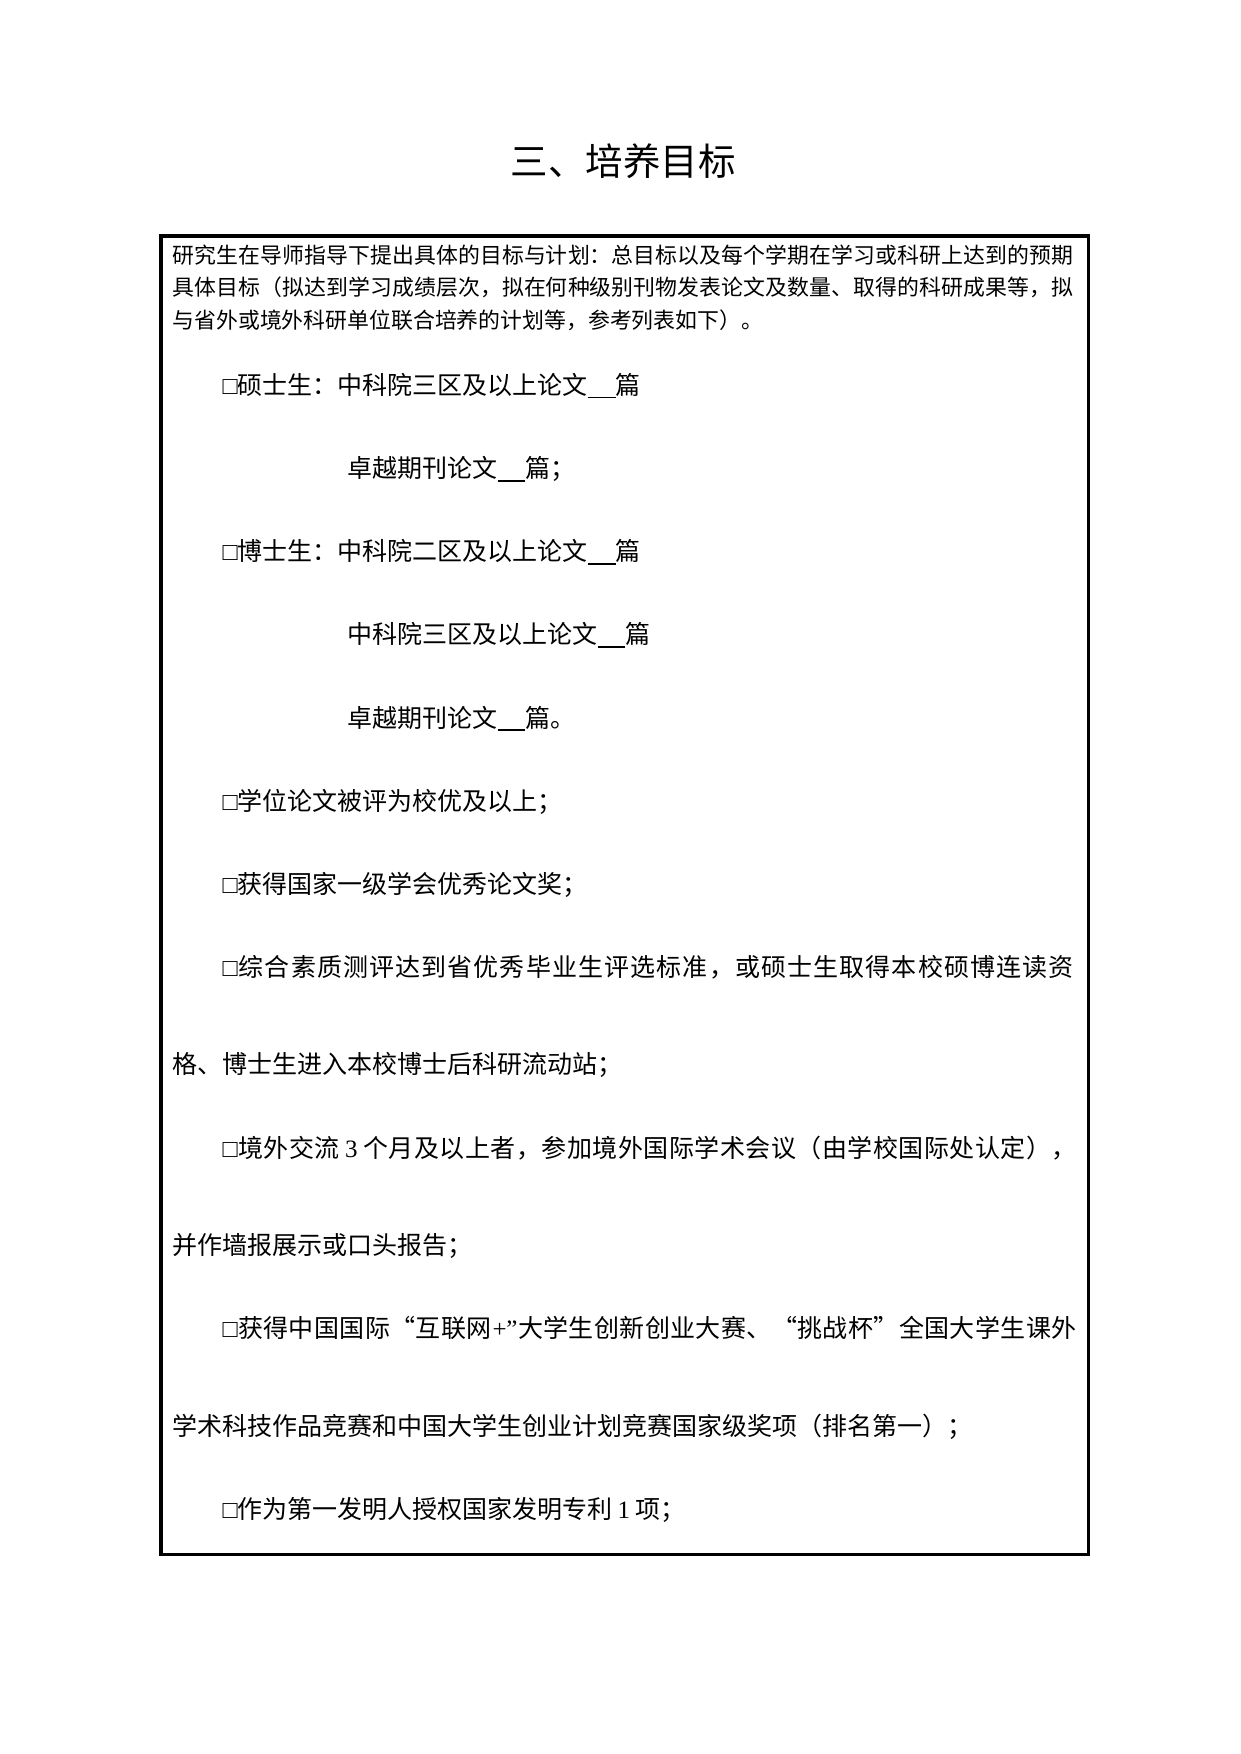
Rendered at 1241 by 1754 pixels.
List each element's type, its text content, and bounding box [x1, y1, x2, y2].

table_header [163, 238, 1087, 1552]
text 三、培养目标 [159, 126, 1087, 191]
